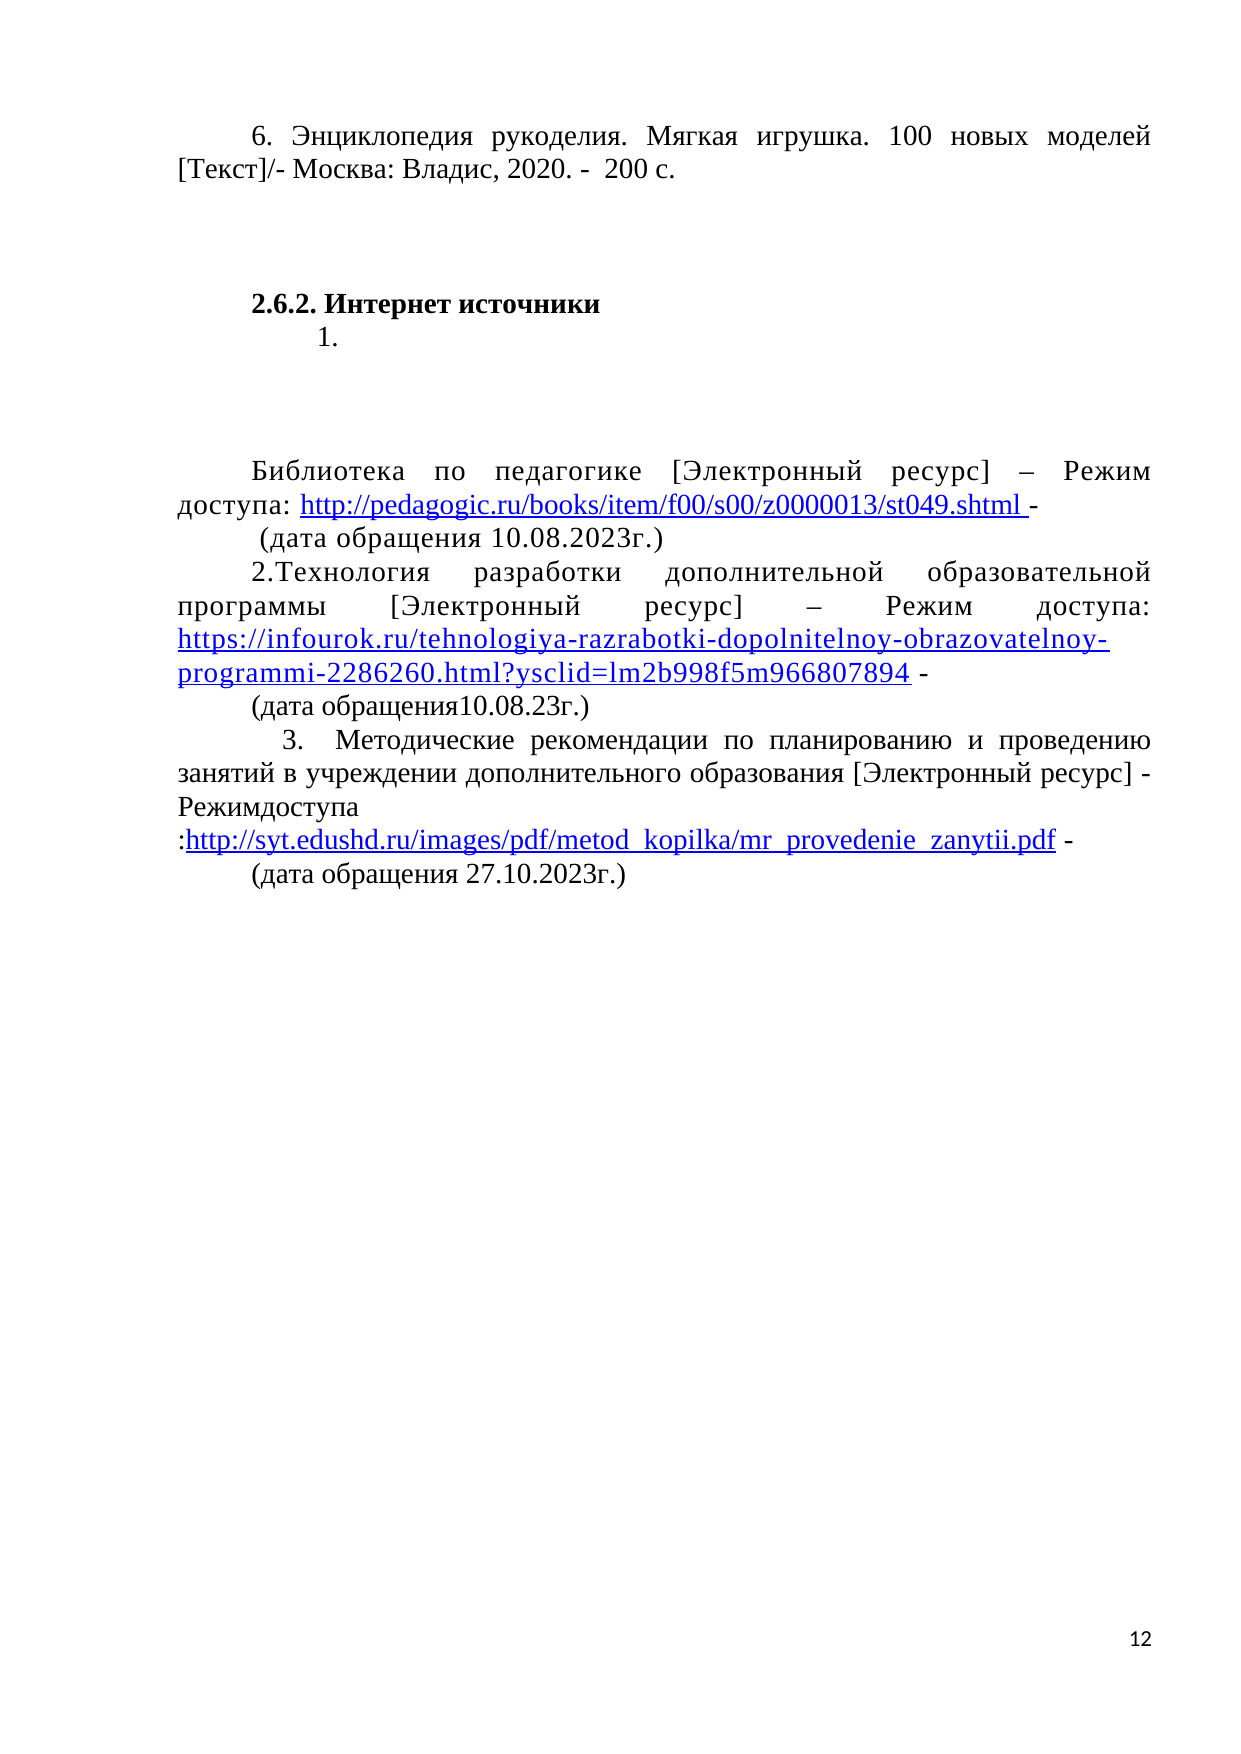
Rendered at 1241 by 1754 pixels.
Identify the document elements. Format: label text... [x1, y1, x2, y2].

text 2.6.2. Интернет источники [177, 286, 1152, 319]
text 2.Технология разработки дополнительной образовательной программы [Электронный ресурс] – Режим доступа: https://infourok.ru/tehnologiya-razrabotki-dopolnitelnoy-obrazovatelnoy-programmi-2286260.html?ysclid=lm2b998f5m966807894 - [177, 554, 1152, 688]
text (дата обращения 10.08.2023г.) [177, 521, 1152, 554]
text 6. Энциклопедия рукоделия. Мягкая игрушка. 100 новых моделей [Текст]/- Москва: Владис, 2020. - 200 c. [177, 118, 1152, 185]
text Библиотека по педагогике [Электронный ресурс] – Режим доступа: http://pedagogic.ru/books/item/f00/s00/z0000013/st049.shtml - [177, 453, 1152, 521]
text 1. [177, 319, 1152, 353]
text 3. Методические рекомендации по планированию и проведению занятий в учреждении дополнительного образования [Электронный ресурс] - Режимдоступа:http://syt.edushd.ru/images/pdf/metod_kopilka/mr_provedenie_zanytii.pdf - [177, 722, 1152, 856]
text (дата обращения10.08.23г.) [177, 688, 1152, 722]
text (дата обращения 27.10.2023г.) [177, 856, 1152, 889]
